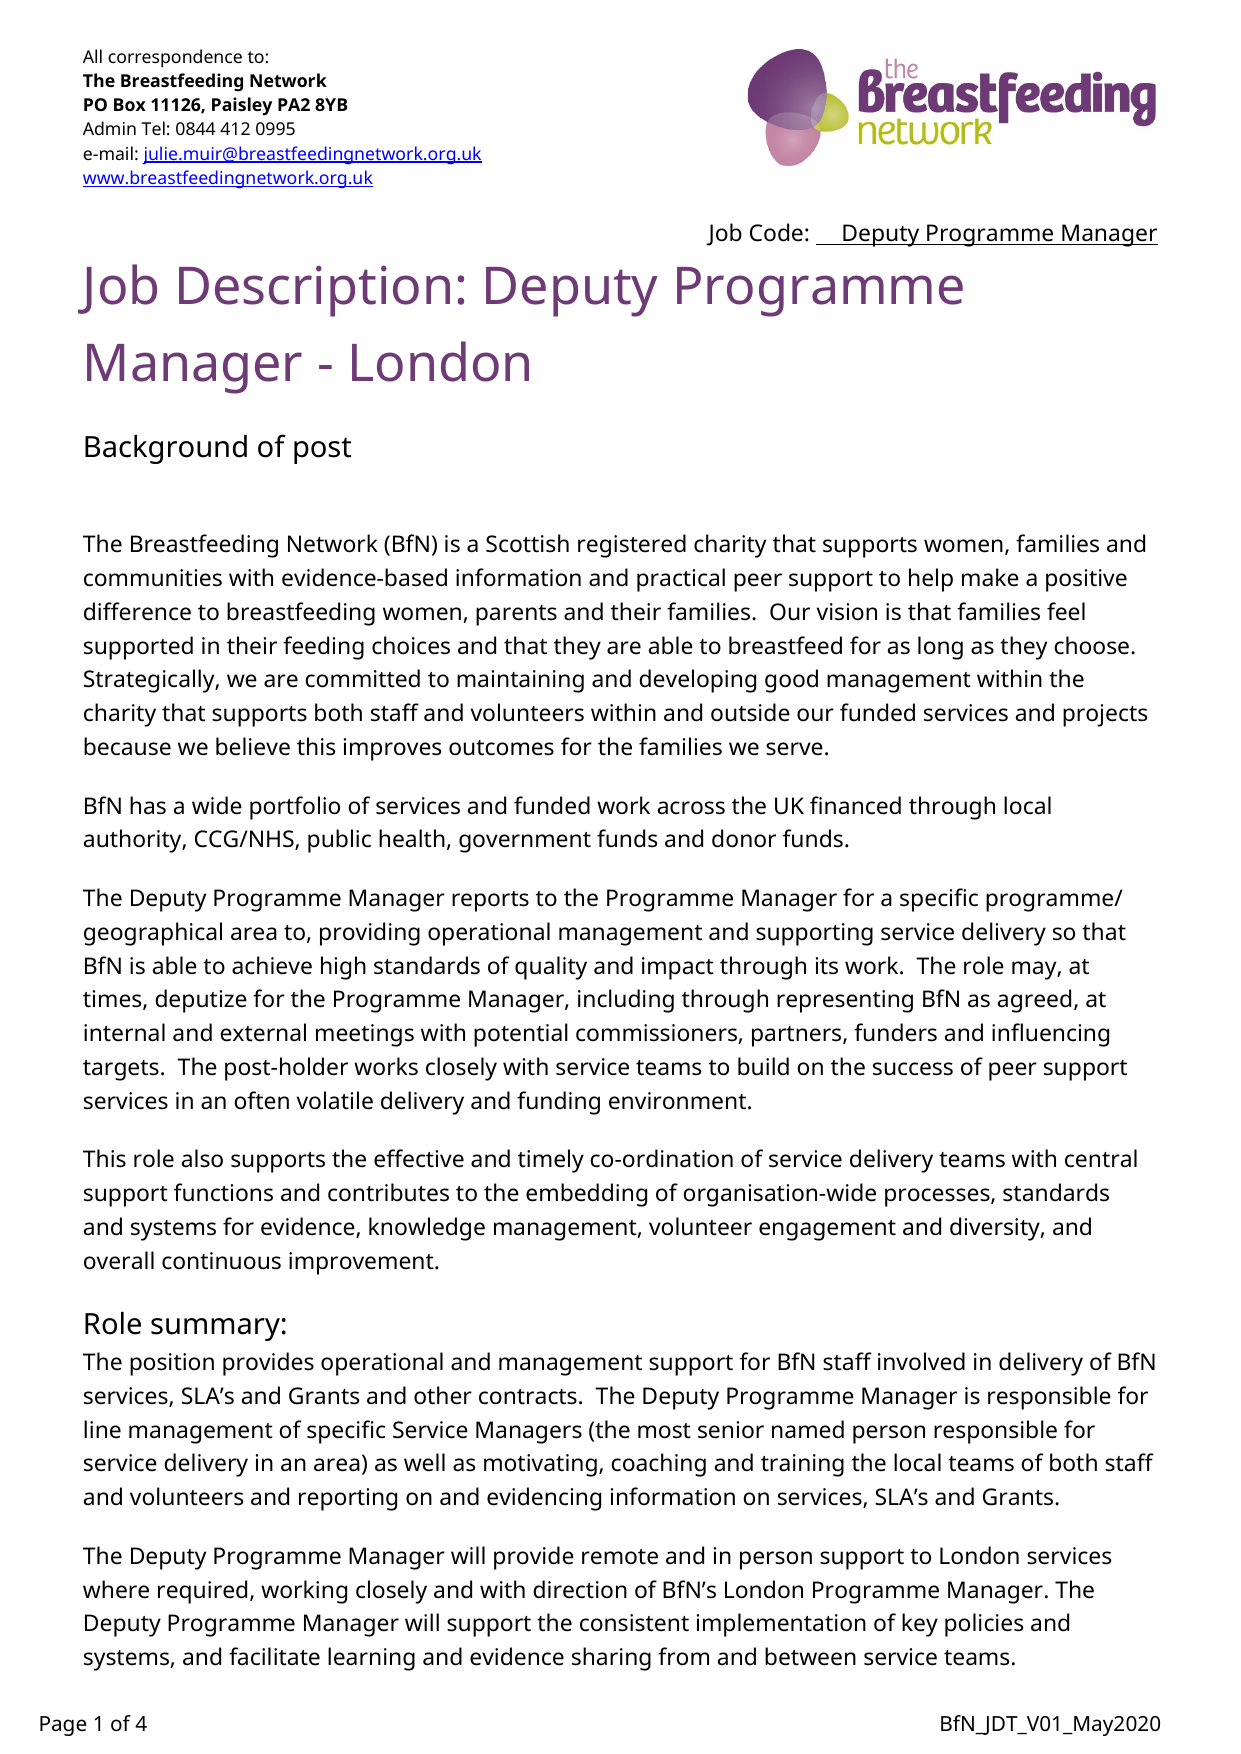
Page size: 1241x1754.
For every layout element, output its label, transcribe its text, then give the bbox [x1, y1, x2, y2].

picture [747, 49, 1156, 166]
text BfN has a wide portfolio of services and funded work across the UK financed through local authority, CCG/NHS, public health, government funds and donor funds. [83, 789, 1157, 854]
subtitle Background of post [83, 427, 1157, 466]
text The Breastfeeding Network (BfN) is a Scottish registered charity that supports women, families and communities with evidence-based information and practical peer support to help make a positive difference to breastfeeding women, parents and their families. Our vision is that families feel supported in their feeding choices and that they are able to breastfeed for as long as they choose. Strategically, we are committed to maintaining and developing good management within the charity that supports both staff and volunteers within and outside our funded services and projects because we believe this improves outcomes for the families we serve. [83, 528, 1157, 762]
title Job Description: Deputy Programme Manager - London [83, 249, 1157, 396]
subtitle Role summary: [83, 1303, 1157, 1343]
text The position provides operational and management support for BfN staff involved in delivery of BfN services, SLA’s and Grants and other contracts. The Deputy Programme Manager is responsible for line management of specific Service Managers (the most senior named person responsible for service delivery in an area) as well as motivating, coaching and training the local teams of both staff and volunteers and reporting on and evidencing information on services, SLA’s and Grants. [83, 1346, 1157, 1512]
text This role also supports the effective and timely co-ordination of service delivery teams with central support functions and contributes to the embedding of organisation-wide processes, standards and systems for evidence, knowledge management, volunteer engagement and diversity, and overall continuous improvement. [83, 1143, 1157, 1276]
text The Deputy Programme Manager will provide remote and in person support to London services where required, working closely and with direction of BfN’s London Programme Manager. The Deputy Programme Manager will support the consistent implementation of key policies and systems, and facilitate learning and evidence sharing from and between service teams. [83, 1540, 1157, 1672]
text The Deputy Programme Manager reports to the Programme Manager for a specific programme/ geographical area to, providing operational management and supporting service delivery so that BfN is able to achieve high standards of quality and impact through its work. The role may, at times, deputize for the Programme Manager, including through representing BfN as agreed, at internal and external meetings with potential commissioners, partners, funders and influencing targets. The post-holder works closely with service teams to build on the success of peer support services in an often volatile delivery and funding environment. [83, 882, 1157, 1116]
